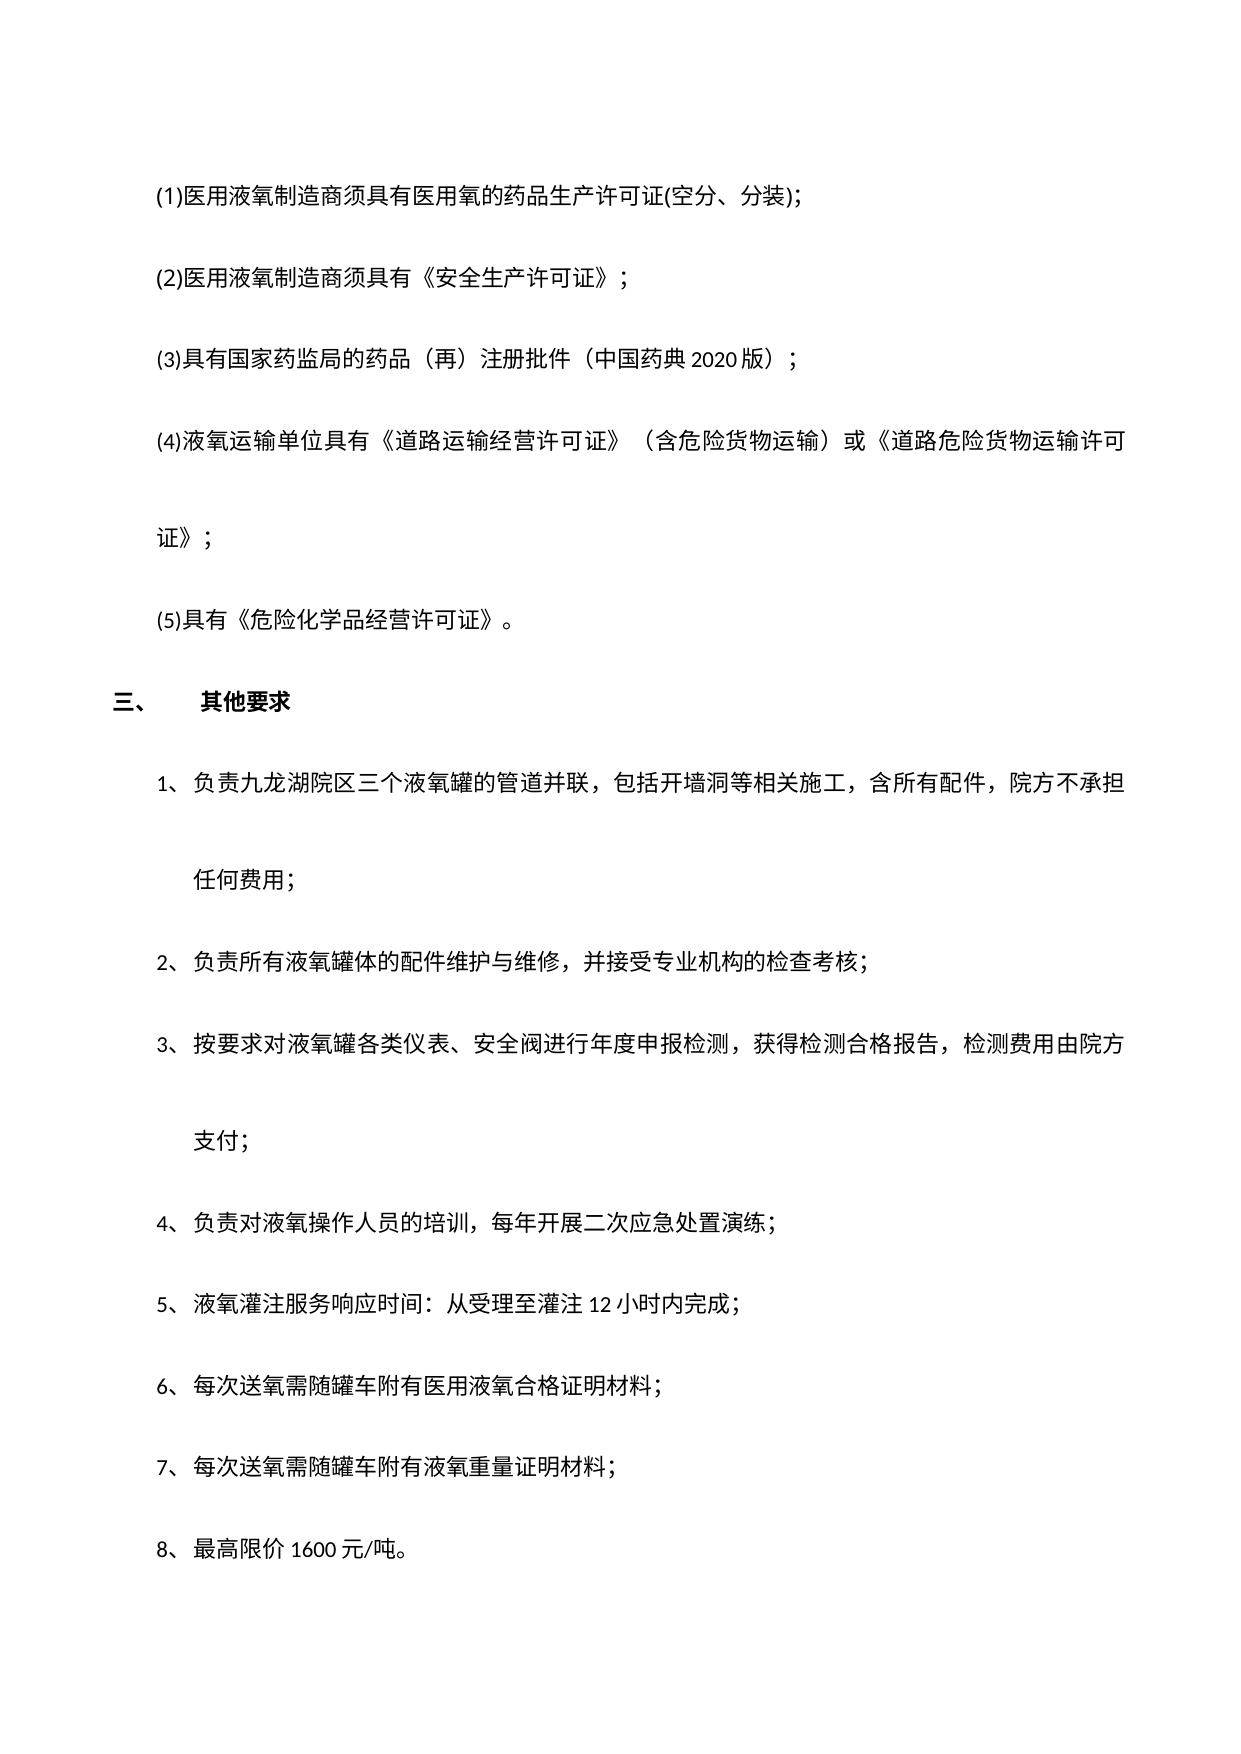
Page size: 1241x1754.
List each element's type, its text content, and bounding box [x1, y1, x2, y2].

list 最高限价1600元/吨。 [156, 1515, 1128, 1580]
list 液氧灌注服务响应时间：从受理至灌注12小时内完成； [156, 1270, 1128, 1335]
list 每次送氧需随罐车附有液氧重量证明材料； [156, 1433, 1128, 1498]
list 每次送氧需随罐车附有医用液氧合格证明材料； [156, 1352, 1128, 1417]
list (5)具有《危险化学品经营许可证》。 [156, 586, 1128, 651]
text (1)医用液氧制造商须具有医用氧的药品生产许可证(空分、分装)； [112, 162, 1128, 227]
list 负责九龙湖院区三个液氧罐的管道并联，包括开墙洞等相关施工，含所有配件，院方不承担任何费用； [156, 749, 1128, 912]
list (4)液氧运输单位具有《道路运输经营许可证》（含危险货物运输）或《道路危险货物运输许可证》； [156, 407, 1128, 569]
list (3)具有国家药监局的药品（再）注册批件（中国药典2020版）； [156, 325, 1128, 390]
list 负责对液氧操作人员的培训，每年开展二次应急处置演练； [156, 1189, 1128, 1254]
text (2)医用液氧制造商须具有《安全生产许可证》； [112, 244, 1128, 309]
list 负责所有液氧罐体的配件维护与维修，并接受专业机构的检查考核； [156, 928, 1128, 993]
list 其他要求 [112, 667, 1128, 732]
list 按要求对液氧罐各类仪表、安全阀进行年度申报检测，获得检测合格报告，检测费用由院方支付； [156, 1010, 1128, 1172]
